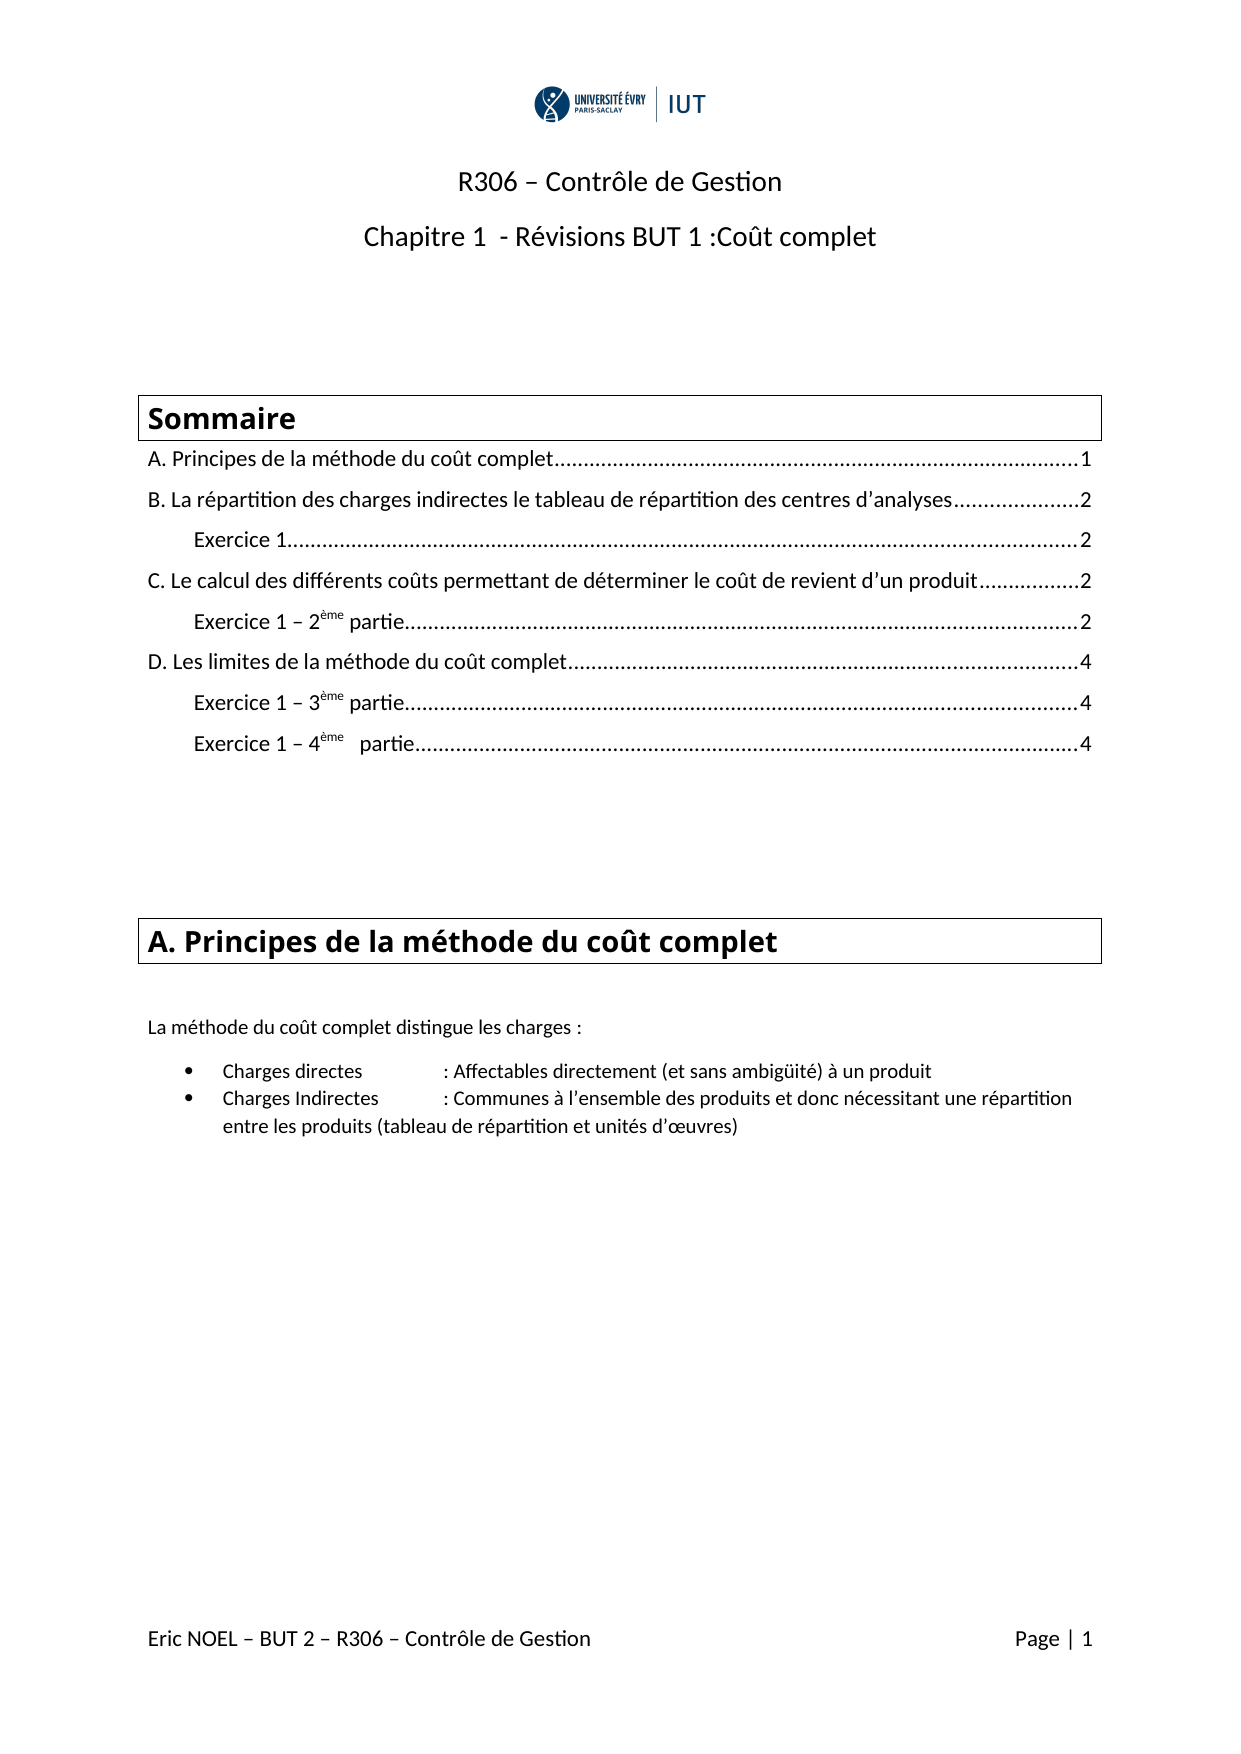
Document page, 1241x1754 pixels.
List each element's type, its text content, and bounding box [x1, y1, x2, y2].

subtitle A. Principes de la méthode du coût complet [139, 919, 1101, 963]
text R306 – Contrôle de Gestion [148, 163, 1093, 199]
list Charges directes : Affectables directement (et sans ambigüité) à un produit [185, 1058, 1093, 1084]
text Chapitre 1 - Révisions BUT 1 :Coût complet [148, 218, 1093, 254]
picture [532, 73, 708, 136]
text La méthode du coût complet distingue les charges : [148, 1014, 1093, 1039]
list Charges Indirectes : Communes à l’ensemble des produits et donc nécessitant une répartition entre les produits (tableau de répartition et unités d’œuvres) [185, 1086, 1093, 1138]
